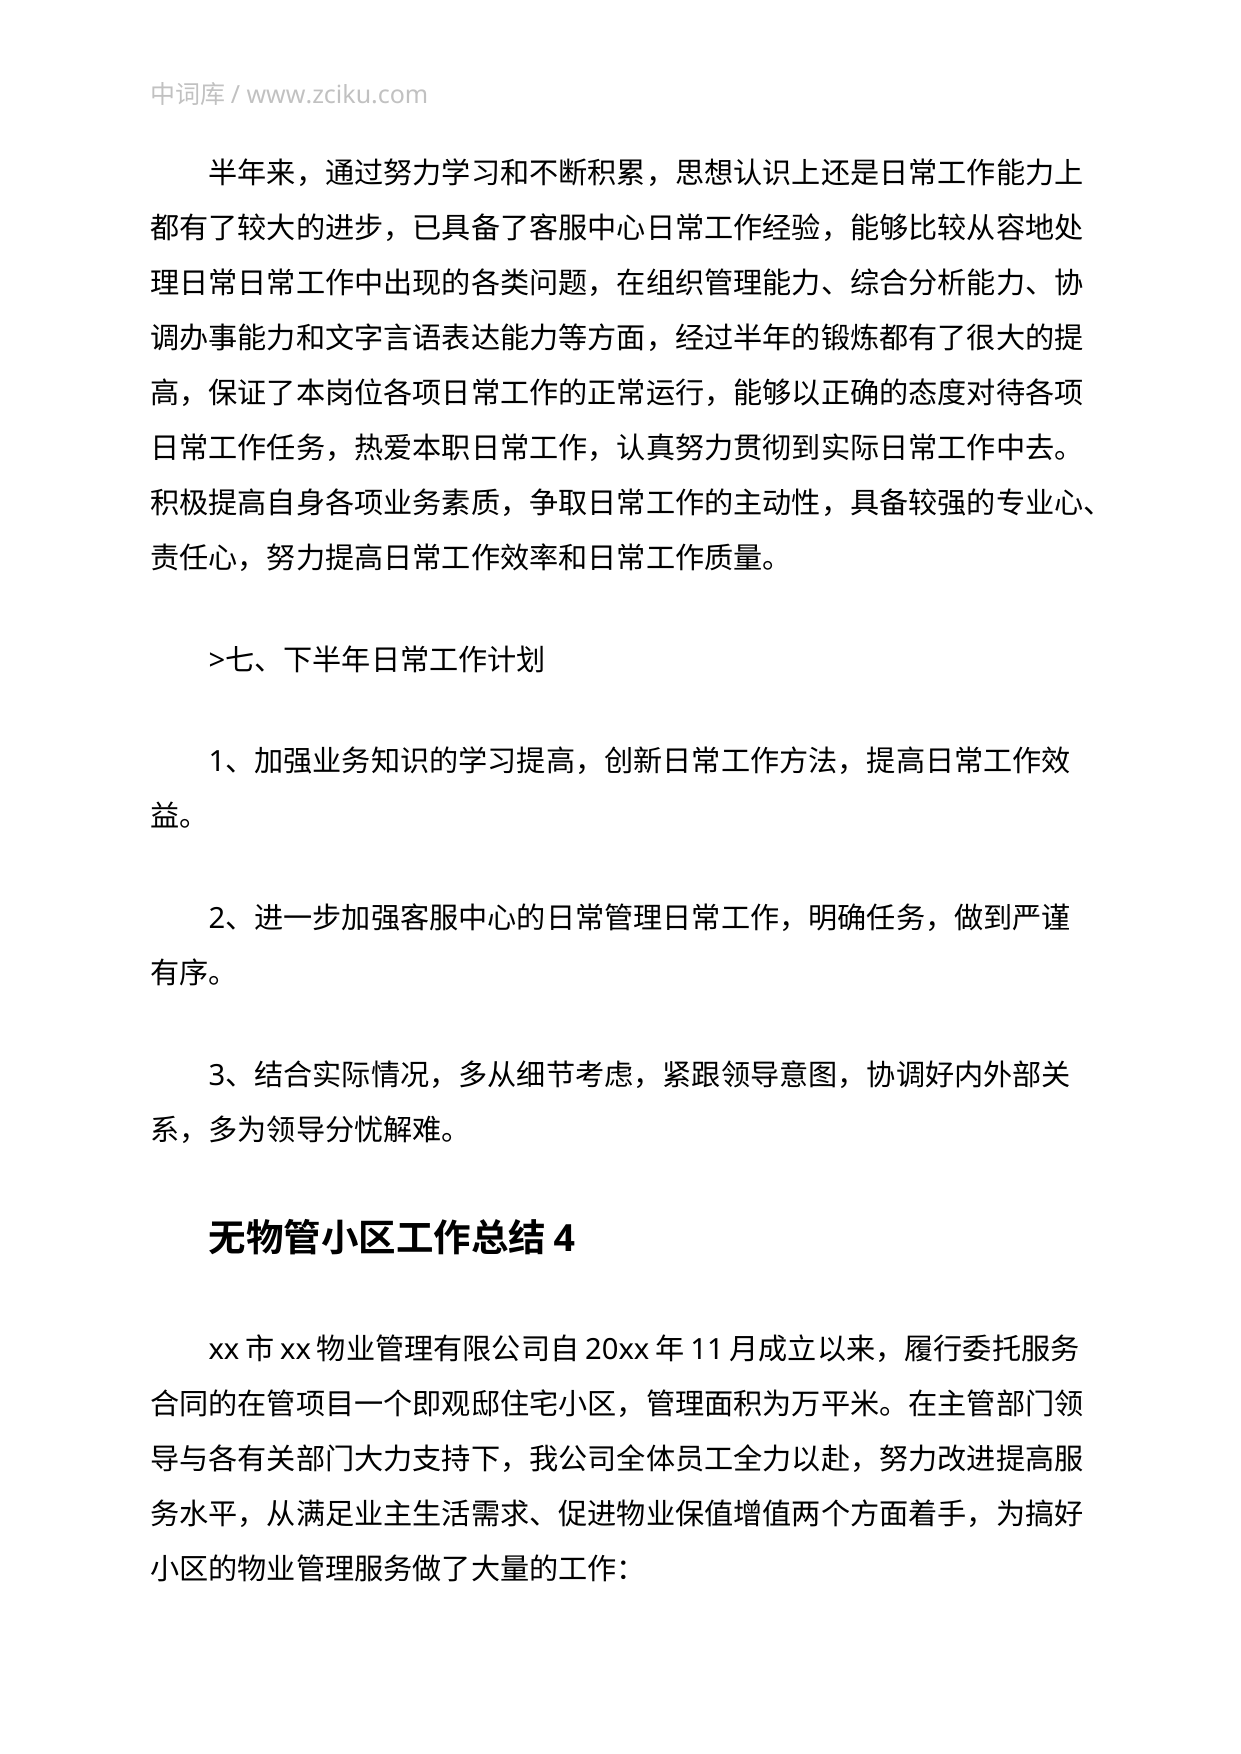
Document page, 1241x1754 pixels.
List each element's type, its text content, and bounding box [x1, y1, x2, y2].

text 3、结合实际情况，多从细节考虑，紧跟领导意图，协调好内外部关系，多为领导分忧解难。 [150, 1052, 1090, 1149]
text 2、进一步加强客服中心的日常管理日常工作，明确任务，做到严谨有序。 [150, 895, 1090, 992]
text >七、下半年日常工作计划 [150, 636, 1090, 678]
text 无物管小区工作总结4 [150, 1208, 1090, 1263]
text xx市xx物业管理有限公司自20xx年11月成立以来，履行委托服务合同的在管项目一个即观邸住宅小区，管理面积为万平米。在主管部门领导与各有关部门大力支持下，我公司全体员工全力以赴，努力改进提高服务水平，从满足业主生活需求、促进物业保值增值两个方面着手，为搞好小区的物业管理服务做了大量的工作： [150, 1326, 1090, 1588]
text 半年来，通过努力学习和不断积累，思想认识上还是日常工作能力上都有了较大的进步，已具备了客服中心日常工作经验，能够比较从容地处理日常日常工作中出现的各类问题，在组织管理能力、综合分析能力、协调办事能力和文字言语表达能力等方面，经过半年的锻炼都有了很大的提高，保证了本岗位各项日常工作的正常运行，能够以正确的态度对待各项日常工作任务，热爱本职日常工作，认真努力贯彻到实际日常工作中去。积极提高自身各项业务素质，争取日常工作的主动性，具备较强的专业心、责任心，努力提高日常工作效率和日常工作质量。 [150, 150, 1090, 577]
text 1、加强业务知识的学习提高，创新日常工作方法，提高日常工作效益。 [150, 738, 1090, 835]
